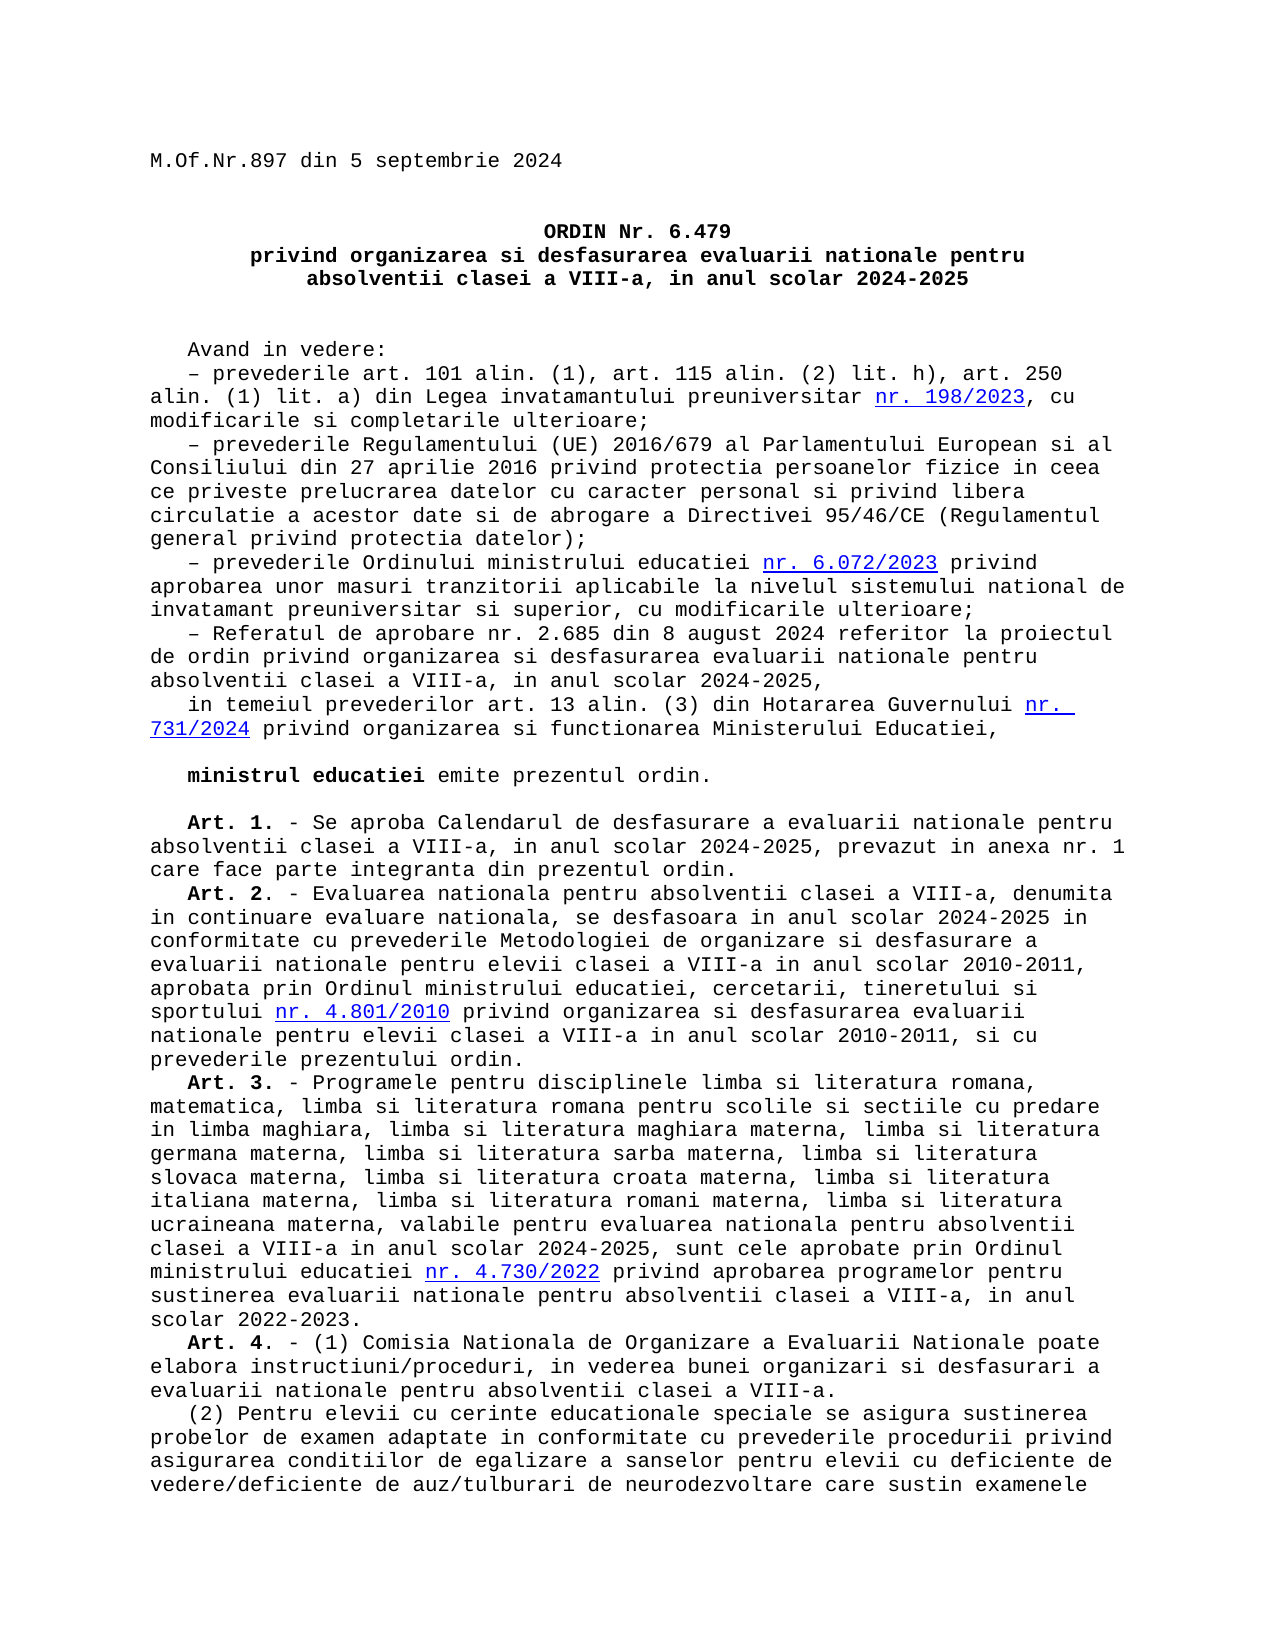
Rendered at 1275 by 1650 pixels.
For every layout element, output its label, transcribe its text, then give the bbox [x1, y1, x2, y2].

text absolventii clasei a VIII-a, in anul scolar 2024-2025 [150, 268, 1125, 292]
text M.Of.Nr.897 din 5 septembrie 2024 [150, 150, 1125, 174]
text Avand in vedere: – prevederile art. 101 alin. (1), art. 115 alin. (2) lit. h), art. 250 alin. (1) lit. a) din Legea invatamantului preuniversitar nr. 198/2023, cu modificarile si completarile ulterioare; – prevederile Regulamentului (UE) 2016/679 al Parlamentului European si al Consiliului din 27 aprilie 2016 privind protectia persoanelor fizice in ceea ce priveste prelucrarea datelor cu caracter personal si privind libera circulatie a acestor date si de abrogare a Directivei 95/46/CE (Regulamentul general privind protectia datelor); – prevederile Ordinului ministrului educatiei nr. 6.072/2023 privind aprobarea unor masuri tranzitorii aplicabile la nivelul sistemului national de invatamant preuniversitar si superior, cu modificarile ulterioare; – Referatul de aprobare nr. 2.685 din 8 august 2024 referitor la proiectul de ordin privind organizarea si desfasurarea evaluarii nationale pentru absolventii clasei a VIII-a, in anul scolar 2024-2025, [150, 339, 1125, 694]
text ministrul educatiei emite prezentul ordin. [150, 765, 1125, 788]
text in temeiul prevederilor art. 13 alin. (3) din Hotararea Guvernului nr. 731/2024 privind organizarea si functionarea Ministerului Educatiei, [150, 694, 1125, 741]
text ORDIN Nr. 6.479 privind organizarea si desfasurarea evaluarii nationale pentru [150, 221, 1125, 268]
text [150, 812, 1125, 1498]
